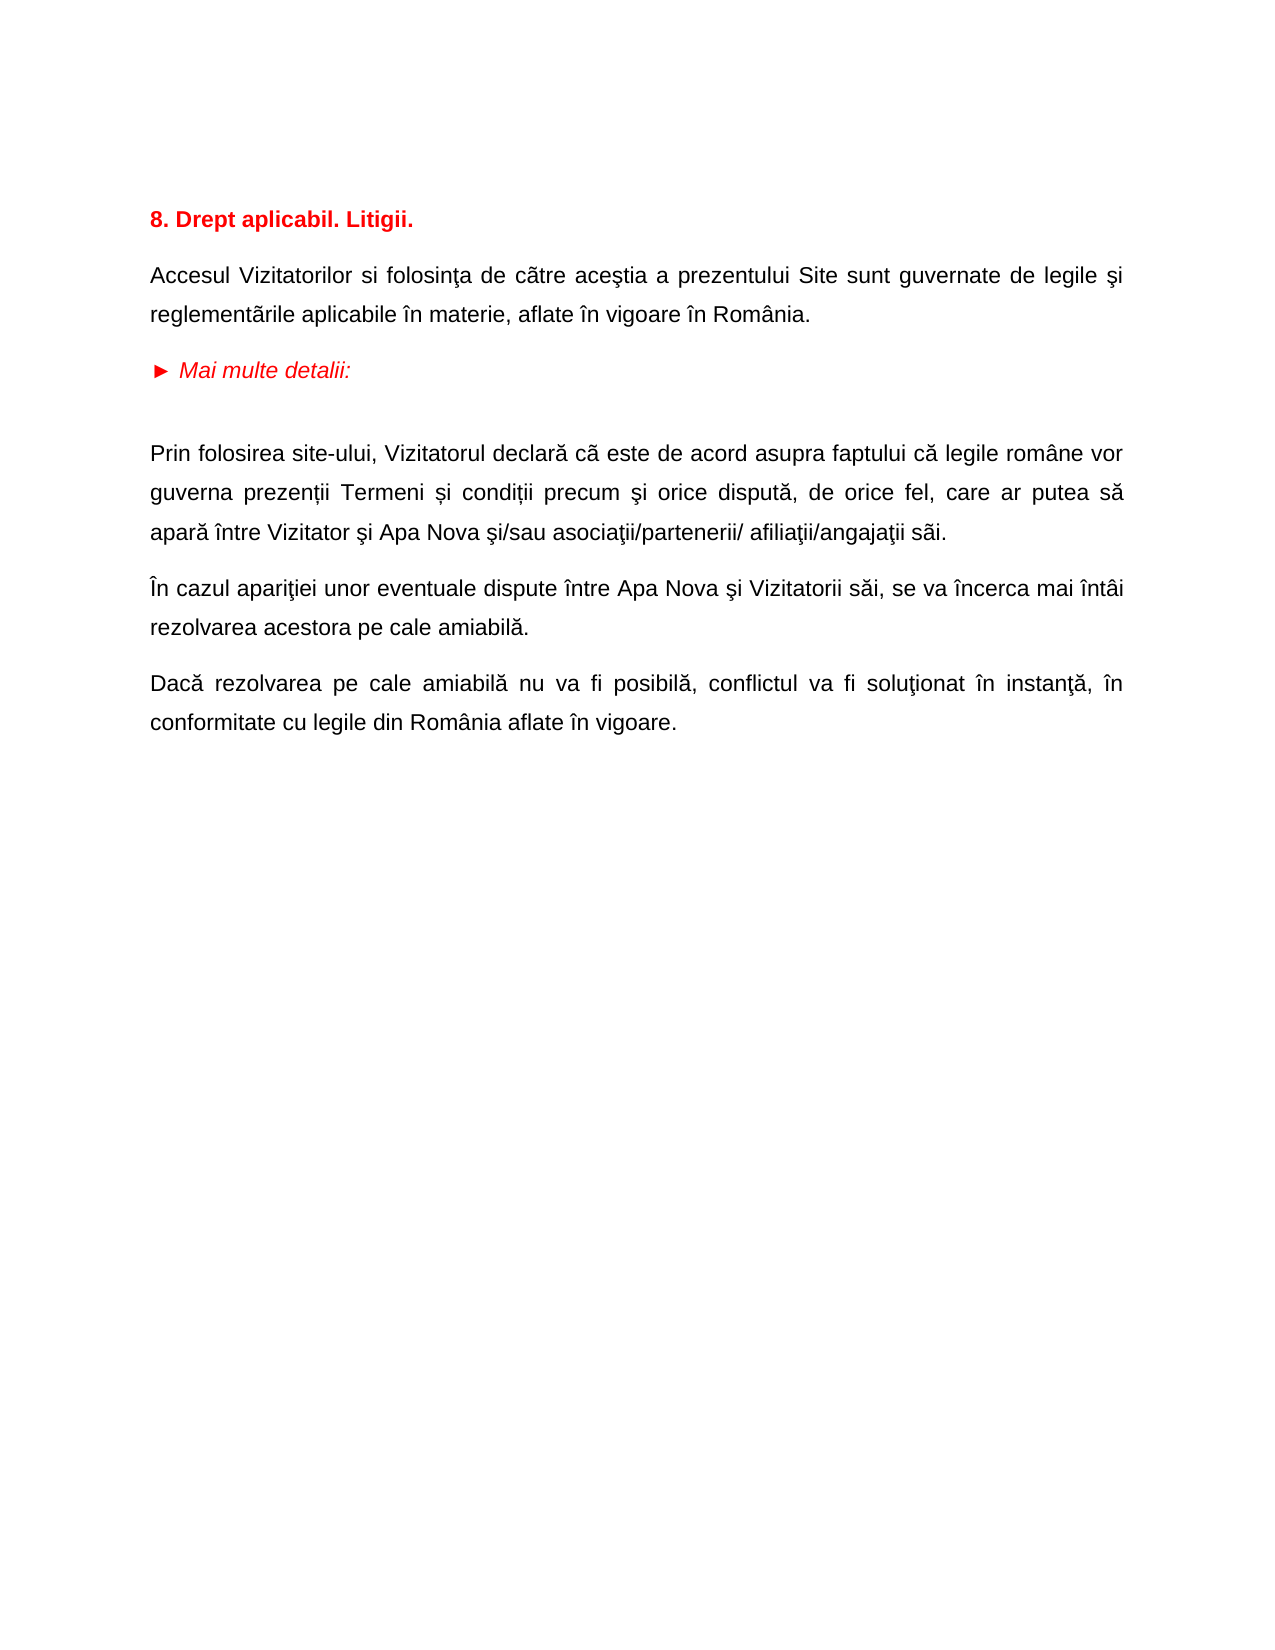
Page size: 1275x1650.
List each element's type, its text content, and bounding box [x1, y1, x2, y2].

text Prin folosirea site-ului, Vizitatorul declară cã este de acord asupra faptului că legile române vor guverna prezenții Termeni și condiții precum şi orice dispută, de orice fel, care ar putea să apară între Vizitator şi Apa Nova şi/sau asociaţii/partenerii/ afiliaţii/angajaţii sãi. [150, 439, 1125, 545]
text În cazul apariţiei unor eventuale dispute între Apa Nova şi Vizitatorii săi, se va încerca mai întâi rezolvarea acestora pe cale amiabilă. [150, 574, 1125, 640]
text ► Mai multe detalii: [150, 357, 1125, 384]
text Accesul Vizitatorilor si folosinţa de cãtre aceştia a prezentului Site sunt guvernate de legile şi reglementãrile aplicabile în materie, aflate în vigoare în România. [150, 288, 1125, 328]
text 8. Drept aplicabil. Litigii. [150, 206, 1125, 232]
text Dacă rezolvarea pe cale amiabilă nu va fi posibilă, conflictul va fi soluţionat în instanţă, în conformitate cu legile din România aflate în vigoare. [150, 670, 1125, 736]
